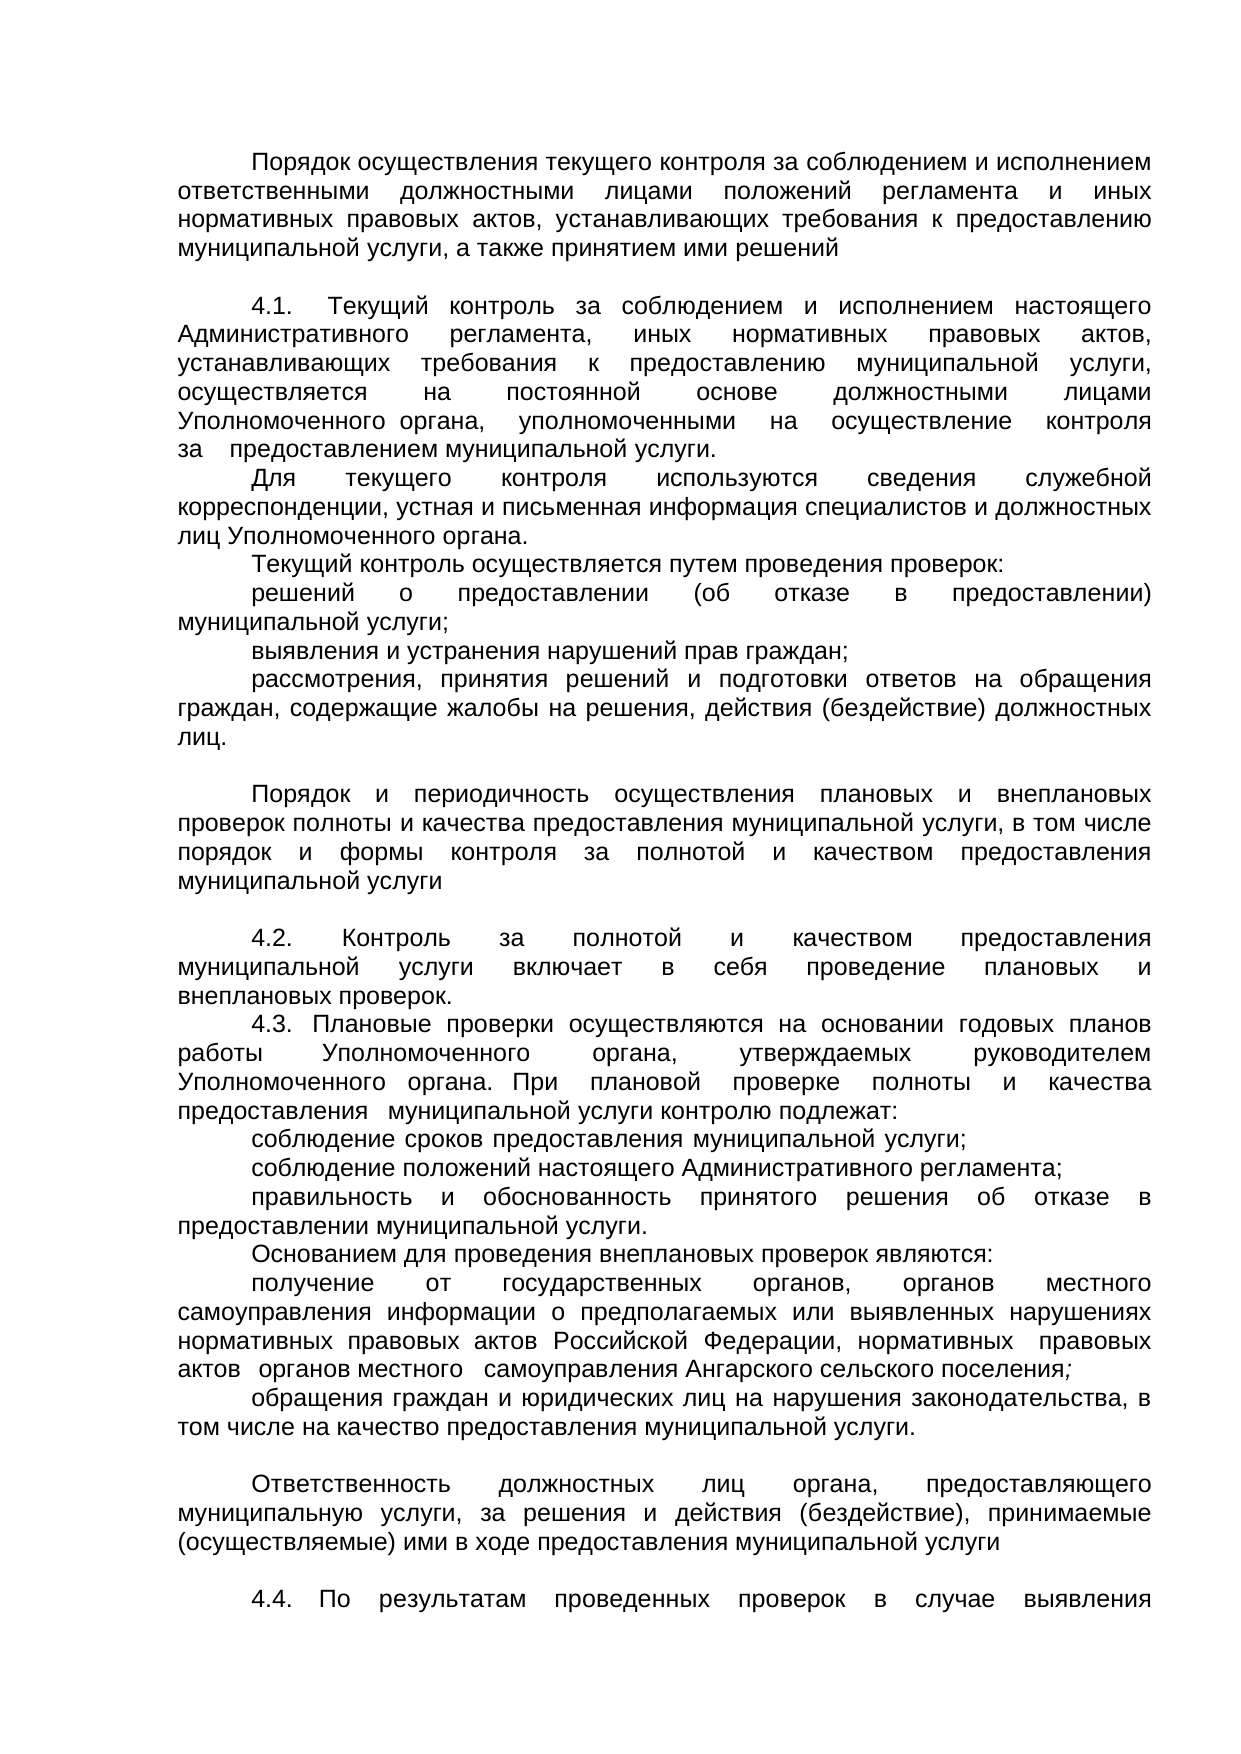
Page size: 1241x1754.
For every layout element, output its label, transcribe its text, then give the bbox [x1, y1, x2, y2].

text соблюдение положений настоящего Административного регламента; [177, 1153, 1152, 1182]
text правильность и обоснованность принятого решения об отказе в предоставлении муниципальной услуги. [177, 1182, 1152, 1239]
text получение от государственных органов, органов местного самоуправления информации о предполагаемых или выявленных нарушениях нормативных правовых актов Российской Федерации, нормативных правовых актов органов местного самоуправления Ангарского сельского поселения; [177, 1268, 1152, 1383]
text Текущий контроль осуществляется путем проведения проверок: [177, 549, 1152, 578]
text Основанием для проведения внеплановых проверок являются: [177, 1239, 1152, 1268]
text Порядок и периодичность осуществления плановых и внеплановых проверок полноты и качества предоставления муниципальной услуги, в том числе порядок и формы контроля за полнотой и качеством предоставления муниципальной услуги [177, 779, 1152, 894]
text 4.3. Плановые проверки осуществляются на основании годовых планов работы Уполномоченного органа, утверждаемых руководителем Уполномоченного органа. При плановой проверке полноты и качества предоставления муниципальной услуги контролю подлежат: [177, 1009, 1152, 1124]
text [177, 1584, 1152, 1613]
text рассмотрения, принятия решений и подготовки ответов на обращения граждан, содержащие жалобы на решения, действия (бездействие) должностных лиц. [177, 664, 1152, 751]
text Для текущего контроля используются сведения служебной корреспонденции, устная и письменная информация специалистов и должностных лиц Уполномоченного органа. [177, 463, 1152, 549]
text 4.2. Контроль за полнотой и качеством предоставления муниципальной услуги включает в себя проведение плановых и внеплановых проверок. [177, 923, 1152, 1009]
text обращения граждан и юридических лиц на нарушения законодательства, в том числе на качество предоставления муниципальной услуги. [177, 1383, 1152, 1441]
text 4.1. Текущий контроль за соблюдением и исполнением настоящего Административного регламента, иных нормативных правовых актов, устанавливающих требования к предоставлению муниципальной услуги, осуществляется на постоянной основе должностными лицами Уполномоченного органа, уполномоченными на осуществление контроля за предоставлением муниципальной услуги. [177, 291, 1152, 463]
text выявления и устранения нарушений прав граждан; [177, 636, 1152, 664]
text Ответственность должностных лиц органа, предоставляющего муниципальную услуги, за решения и действия (бездействие), принимаемые (осуществляемые) ими в ходе предоставления муниципальной услуги [177, 1469, 1152, 1556]
text Порядок осуществления текущего контроля за соблюдением и исполнением ответственными должностными лицами положений регламента и иных нормативных правовых актов, устанавливающих требования к предоставлению муниципальной услуги, а также принятием ими решений [177, 147, 1152, 262]
text соблюдение сроков предоставления муниципальной услуги; [177, 1124, 1152, 1153]
text решений о предоставлении (об отказе в предоставлении) муниципальной услуги; [177, 578, 1152, 636]
